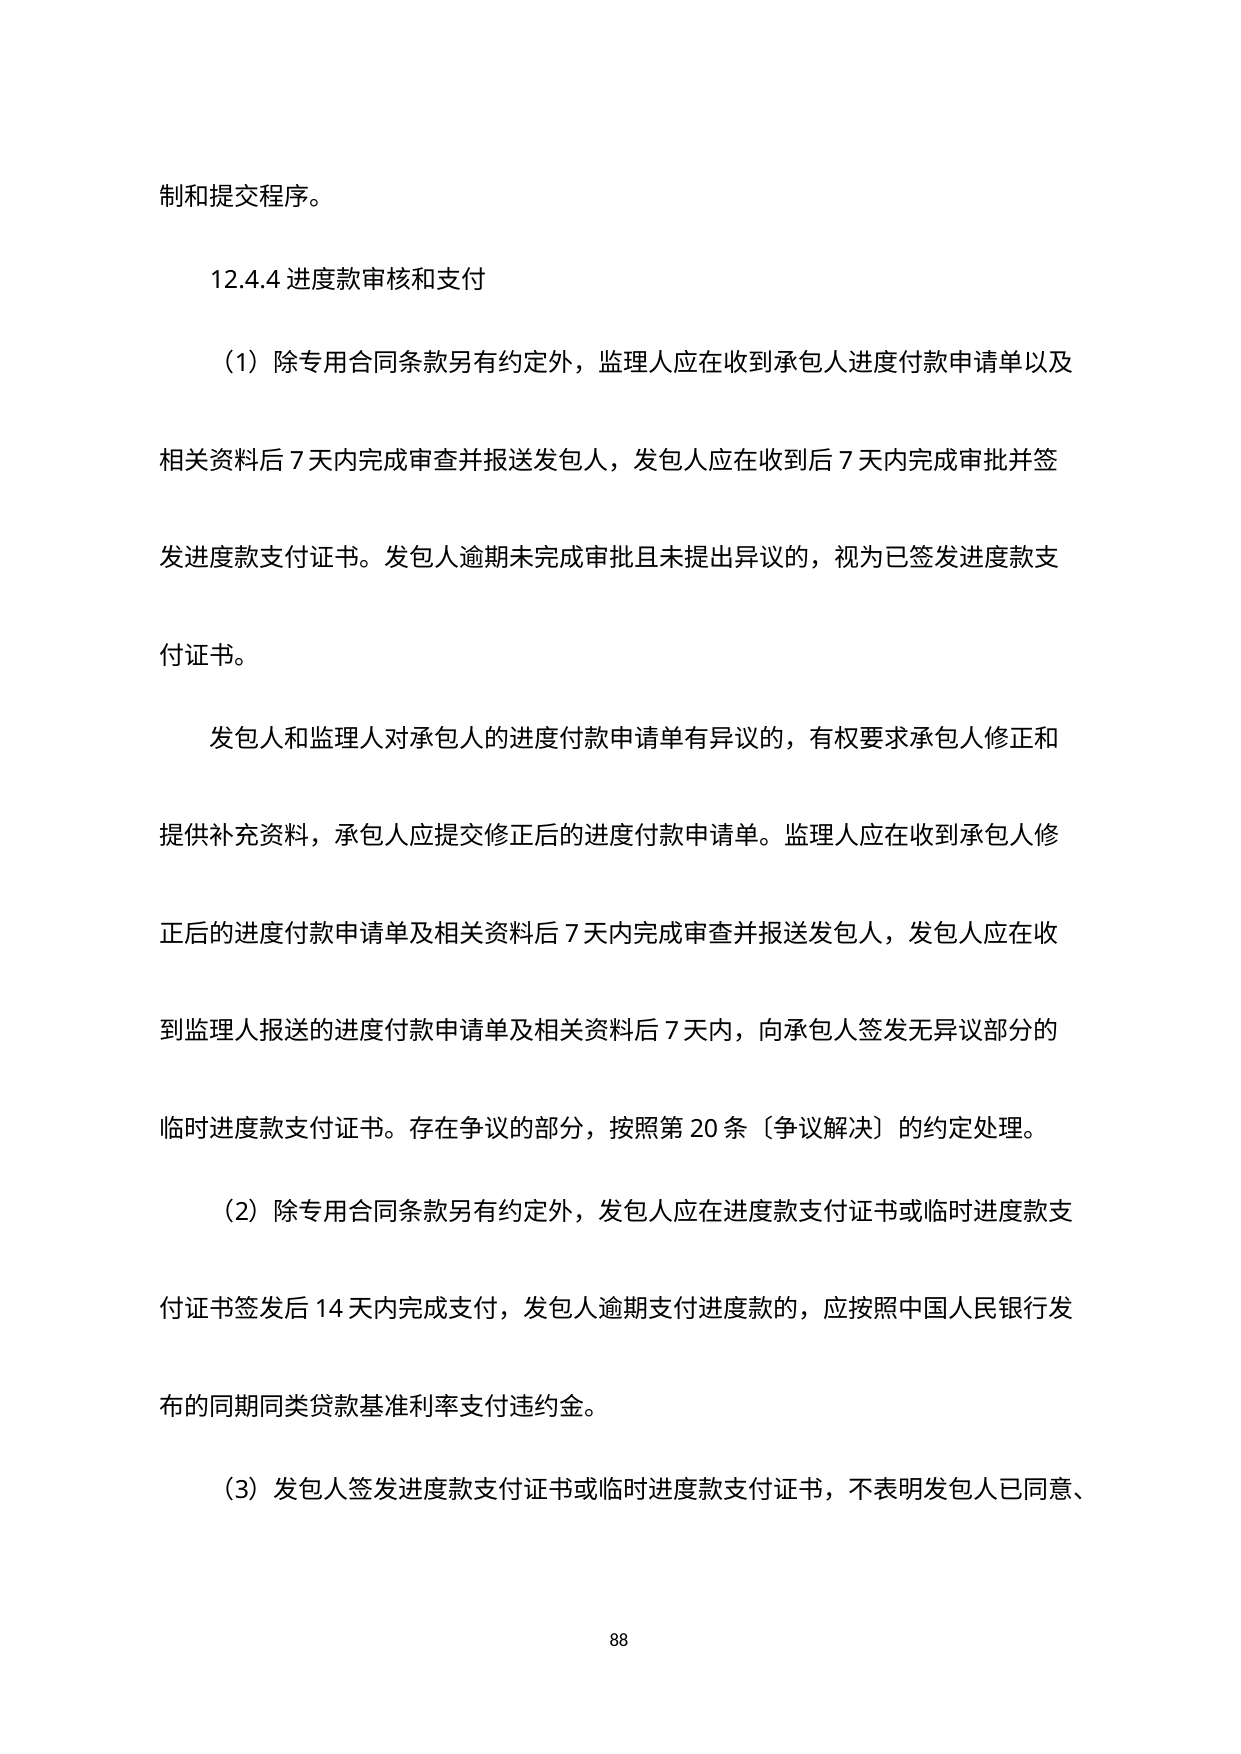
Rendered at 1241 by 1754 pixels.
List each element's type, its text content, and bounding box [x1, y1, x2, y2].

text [159, 162, 1078, 227]
text 12.4.4 进度款审核和支付 [159, 245, 1078, 310]
text （2）除专用合同条款另有约定外，发包人应在进度款支付证书或临时进度款支付证书签发后14天内完成支付，发包人逾期支付进度款的，应按照中国人民银行发布的同期同类贷款基准利率支付违约金。 [159, 1177, 1078, 1437]
text 发包人和监理人对承包人的进度付款申请单有异议的，有权要求承包人修正和提供补充资料，承包人应提交修正后的进度付款申请单。监理人应在收到承包人修正后的进度付款申请单及相关资料后7天内完成审查并报送发包人，发包人应在收到监理人报送的进度付款申请单及相关资料后7天内，向承包人签发无异议部分的临时进度款支付证书。存在争议的部分，按照第20条〔争议解决〕的约定处理。 [159, 704, 1078, 1159]
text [159, 1455, 1078, 1520]
text （1）除专用合同条款另有约定外，监理人应在收到承包人进度付款申请单以及相关资料后7天内完成审查并报送发包人，发包人应在收到后7天内完成审批并签发进度款支付证书。发包人逾期未完成审批且未提出异议的，视为已签发进度款支付证书。 [159, 328, 1078, 686]
